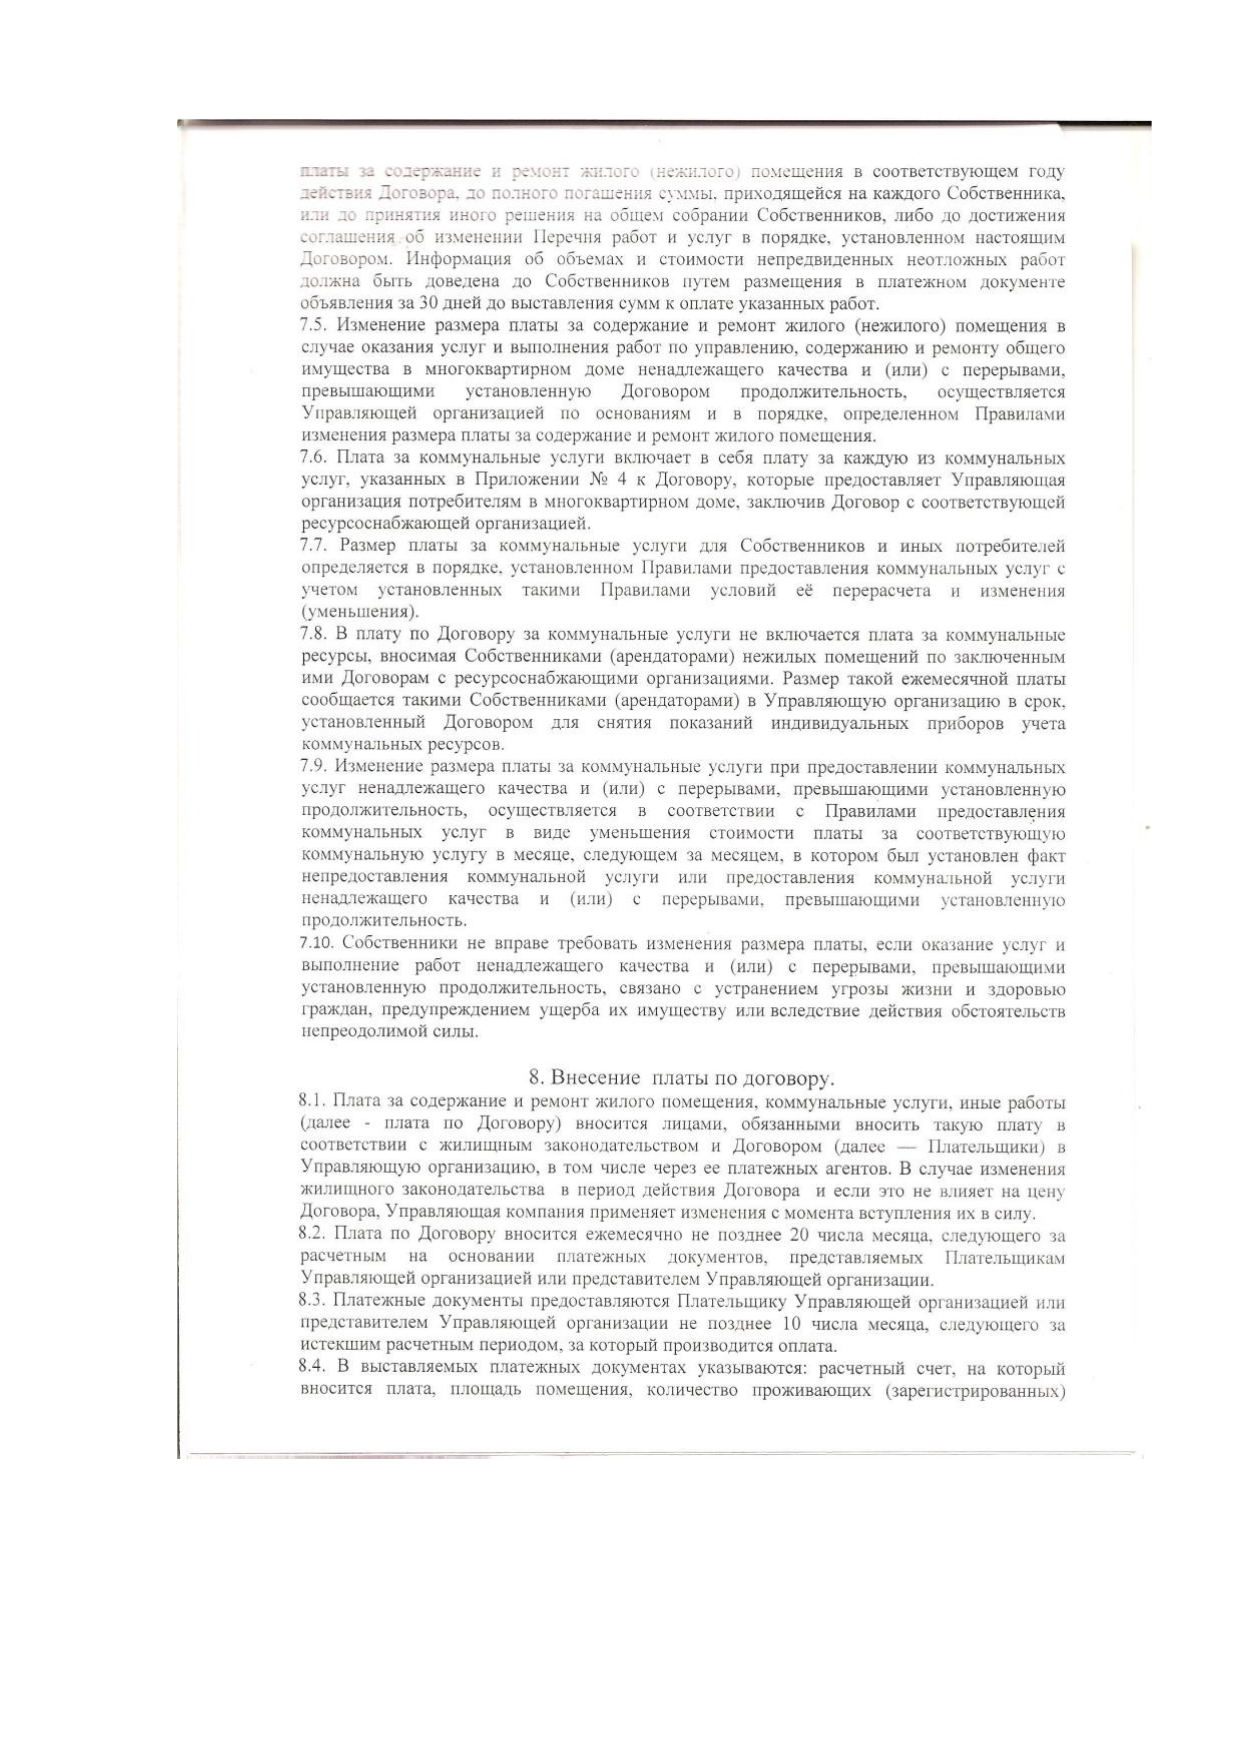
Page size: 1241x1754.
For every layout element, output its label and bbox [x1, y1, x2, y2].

picture [177, 118, 1152, 1459]
